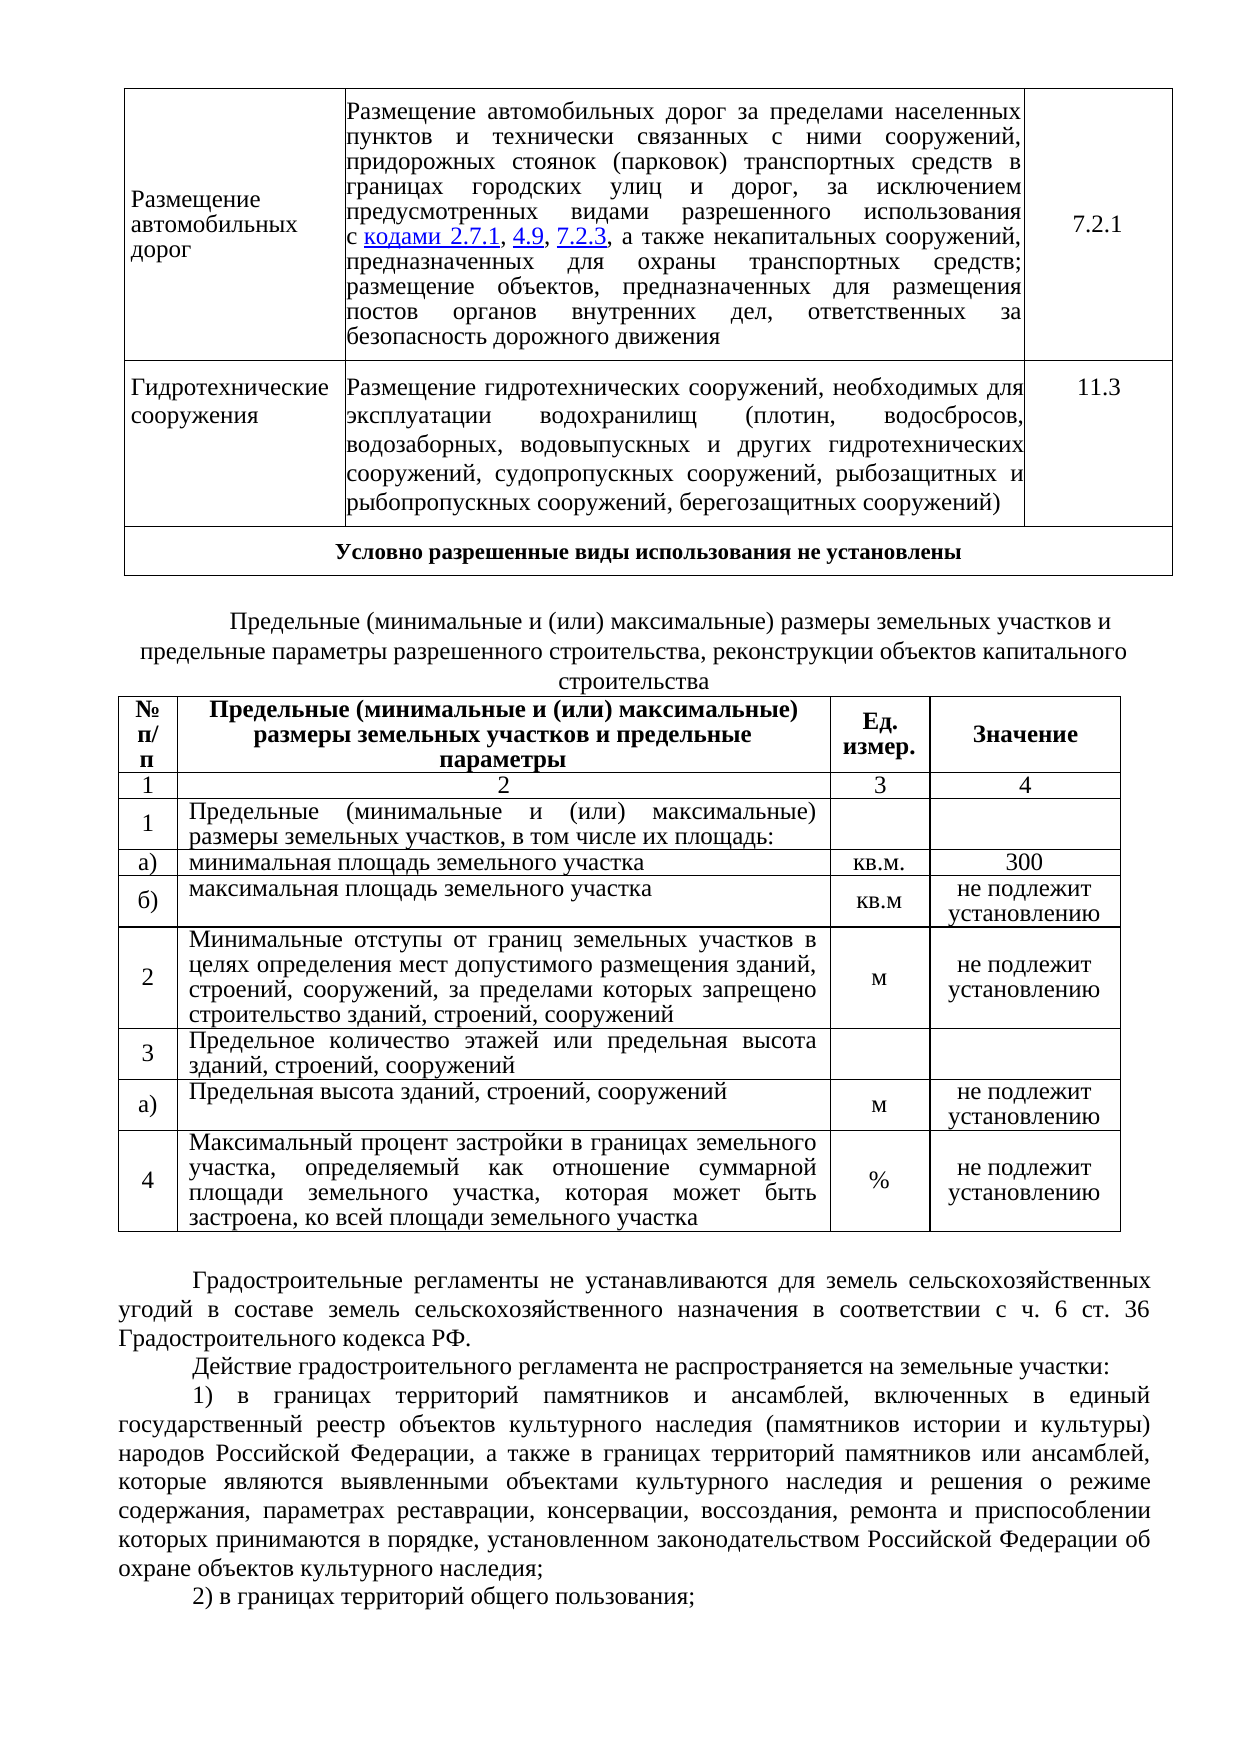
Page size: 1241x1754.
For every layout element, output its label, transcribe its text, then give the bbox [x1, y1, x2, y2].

table_cell не подлежит установлению [931, 876, 1120, 926]
list Предельные (минимальные и (или) максимальные) размеры земельных участков и предельные параметры разрешенного строительства, реконструкции объектов капитального строительства [118, 606, 1149, 695]
text Градостроительные регламенты не устанавливаются для земель сельскохозяйственных угодий в составе земель сельскохозяйственного назначения в соответствии с ч. 6 ст. 36 Градостроительного кодекса РФ. [118, 1265, 1152, 1351]
table_header Предельные (минимальные и (или) максимальные) размеры земельных участков и предельные параметры [178, 697, 830, 772]
table_header № п/п [119, 697, 177, 772]
table_header Ед. измер. [831, 697, 929, 772]
table_cell 2 [178, 773, 830, 798]
table_cell [931, 799, 1120, 849]
table_cell % [831, 1131, 929, 1231]
table_cell Минимальные отступы от границ земельных участков в целях определения мест допустимого размещения зданий, строений, сооружений, за пределами которых запрещено строительство зданий, строений, сооружений [178, 928, 830, 1027]
table_cell 3 [119, 1029, 177, 1078]
table_header Значение [931, 697, 1120, 772]
table_cell не подлежит установлению [931, 928, 1120, 1027]
text 1) в границах территорий памятников и ансамблей, включенных в единый государственный реестр объектов культурного наследия (памятников истории и культуры) народов Российской Федерации, а также в границах территорий памятников или ансамблей, которые являются выявленными объектами культурного наследия и решения о режиме содержания, параметрах реставрации, консервации, воссоздания, ремонта и приспособлении которых принимаются в порядке, установленном законодательством Российской Федерации об охране объектов культурного наследия; [118, 1380, 1152, 1581]
table_cell Размещение гидротехнических сооружений, необходимых для эксплуатации водохранилищ (плотин, водосбросов, водозаборных, водовыпускных и других гидротехнических сооружений, судопропускных сооружений, рыбозащитных и рыбопропускных сооружений, берегозащитных сооружений) [346, 361, 1024, 526]
table_cell м [831, 928, 929, 1027]
table_cell кв.м [831, 876, 929, 926]
table_cell Предельное количество этажей или предельная высота зданий, строений, сооружений [178, 1029, 830, 1078]
table_cell [931, 1029, 1120, 1078]
text Действие градостроительного регламента не распространяется на земельные участки: [118, 1351, 1152, 1380]
table_cell [831, 799, 929, 849]
table_cell 300 [931, 850, 1120, 875]
table_cell 7.2.1 [1025, 89, 1172, 360]
table_cell максимальная площадь земельного участка [178, 876, 830, 926]
table_cell м [831, 1080, 929, 1129]
table_cell 2 [119, 928, 177, 1027]
table_cell кв.м. [831, 850, 929, 875]
table_cell Условно разрешенные виды использования не установлены [125, 527, 1172, 575]
table_cell а) [119, 1080, 177, 1129]
table_cell Предельная высота зданий, строений, сооружений [178, 1080, 830, 1129]
table_cell Гидротехнические сооружения [125, 361, 345, 526]
table_cell 1 [119, 773, 177, 798]
table_cell минимальная площадь земельного участка [178, 850, 830, 875]
table_cell 11.3 [1025, 361, 1172, 526]
table_cell Размещение автомобильных дорог за пределами населенных пунктов и технически связанных с ними сооружений, придорожных стоянок (парковок) транспортных средств в границах городских улиц и дорог, за исключением предусмотренных видами разрешенного использования с кодами 2.7.1, 4.9, 7.2.3, а также некапитальных сооружений, предназначенных для охраны транспортных средств; размещение объектов, предназначенных для размещения постов органов внутренних дел, ответственных за безопасность дорожного движения [346, 89, 1024, 360]
table_cell 4 [931, 773, 1120, 798]
table_cell Предельные (минимальные и (или) максимальные) размеры земельных участков, в том числе их площадь: [178, 799, 830, 849]
table_cell не подлежит установлению [931, 1131, 1120, 1231]
table_cell не подлежит установлению [931, 1080, 1120, 1129]
table_cell 3 [831, 773, 929, 798]
table_cell б) [119, 876, 177, 926]
table_cell Размещение автомобильных дорог [125, 89, 345, 360]
table_cell [831, 1029, 929, 1078]
text 2) в границах территорий общего пользования; [118, 1581, 1152, 1610]
table_cell Максимальный процент застройки в границах земельного участка, определяемый как отношение суммарной площади земельного участка, которая может быть застроена, ко всей площади земельного участка [178, 1131, 830, 1231]
table_cell 4 [119, 1131, 177, 1231]
table_cell 1 [119, 799, 177, 849]
table_cell а) [119, 850, 177, 875]
